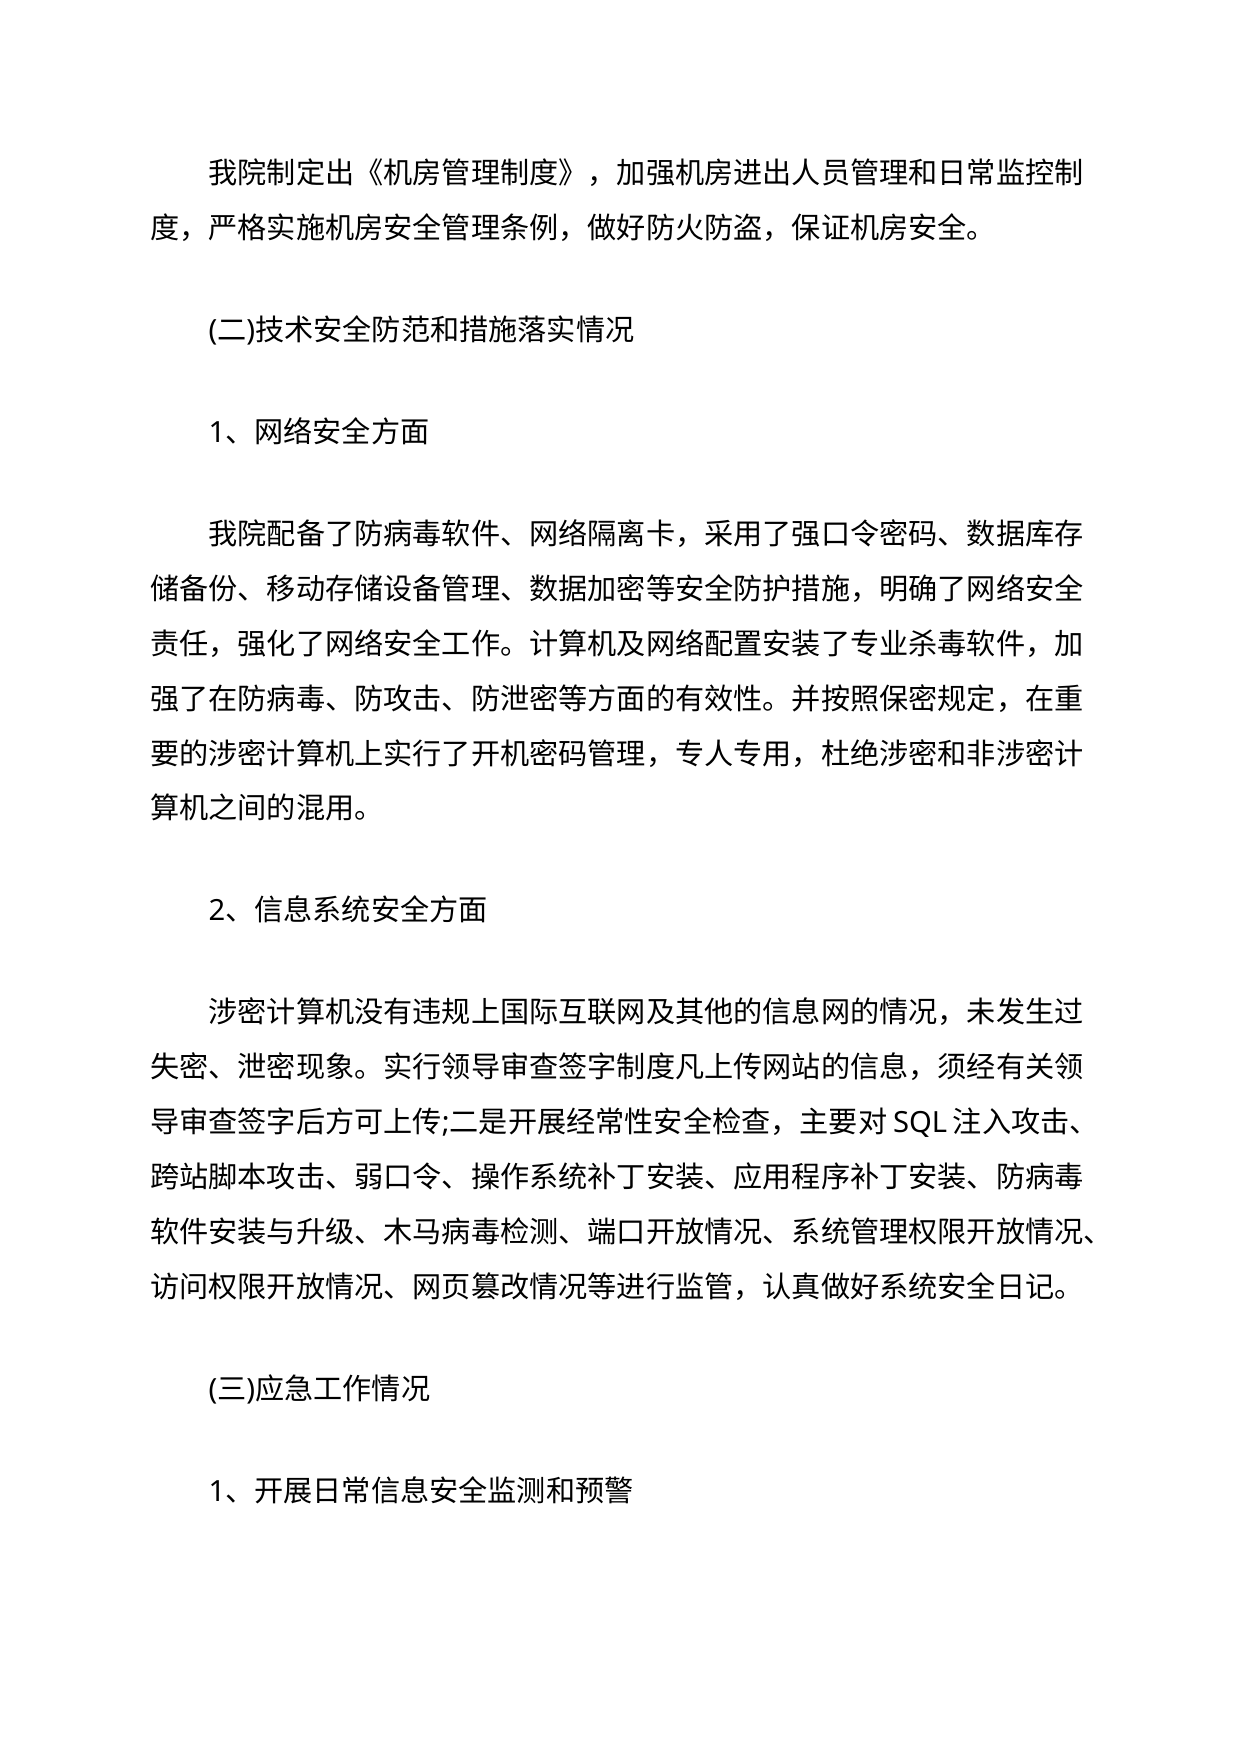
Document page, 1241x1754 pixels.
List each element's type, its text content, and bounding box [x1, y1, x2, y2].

text 我院配备了防病毒软件、网络隔离卡，采用了强口令密码、数据库存储备份、移动存储设备管理、数据加密等安全防护措施，明确了网络安全责任，强化了网络安全工作。计算机及网络配置安装了专业杀毒软件，加强了在防病毒、防攻击、防泄密等方面的有效性。并按照保密规定，在重要的涉密计算机上实行了开机密码管理，专人专用，杜绝涉密和非涉密计算机之间的混用。 [150, 511, 1090, 827]
text 涉密计算机没有违规上国际互联网及其他的信息网的情况，未发生过失密、泄密现象。实行领导审查签字制度凡上传网站的信息，须经有关领导审查签字后方可上传;二是开展经常性安全检查，主要对SQL注入攻击、跨站脚本攻击、弱口令、操作系统补丁安装、应用程序补丁安装、防病毒软件安装与升级、木马病毒检测、端口开放情况、系统管理权限开放情况、访问权限开放情况、网页篡改情况等进行监管，认真做好系统安全日记。 [150, 989, 1090, 1306]
text (二)技术安全防范和措施落实情况 [150, 307, 1090, 349]
text (三)应急工作情况 [150, 1365, 1090, 1408]
text 我院制定出《机房管理制度》，加强机房进出人员管理和日常监控制度，严格实施机房安全管理条例，做好防火防盗，保证机房安全。 [150, 150, 1090, 247]
text 1、开展日常信息安全监测和预警 [150, 1467, 1090, 1509]
text 2、信息系统安全方面 [150, 887, 1090, 929]
text 1、网络安全方面 [150, 409, 1090, 451]
